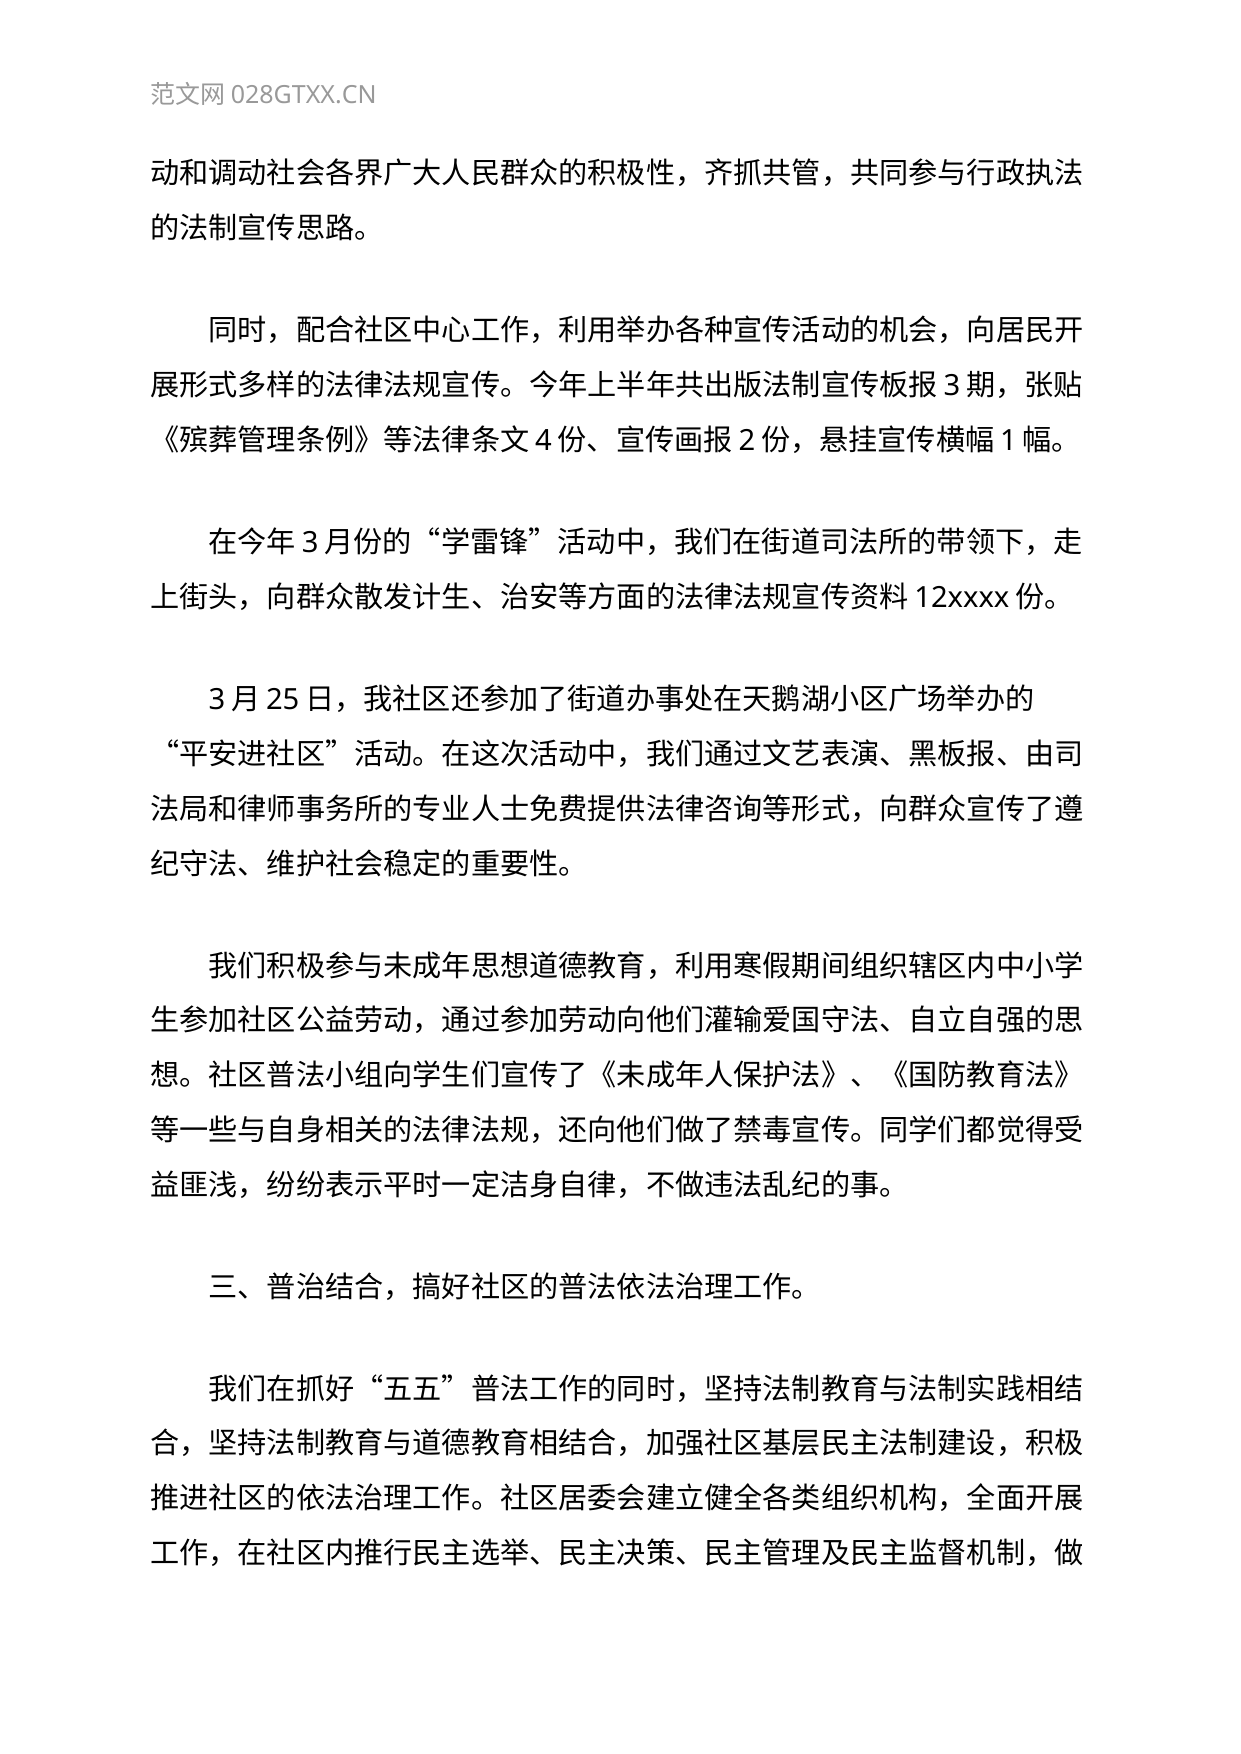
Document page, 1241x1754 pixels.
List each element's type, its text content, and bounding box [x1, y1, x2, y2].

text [150, 1365, 1090, 1572]
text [150, 150, 1090, 247]
text 同时，配合社区中心工作，利用举办各种宣传活动的机会，向居民开展形式多样的法律法规宣传。今年上半年共出版法制宣传板报3期，张贴《殡葬管理条例》等法律条文4份、宣传画报2份，悬挂宣传横幅1幅。 [150, 307, 1090, 459]
text 三、普治结合，搞好社区的普法依法治理工作。 [150, 1263, 1090, 1306]
text 3月25日，我社区还参加了街道办事处在天鹅湖小区广场举办的“平安进社区”活动。在这次活动中，我们通过文艺表演、黑板报、由司法局和律师事务所的专业人士免费提供法律咨询等形式，向群众宣传了遵纪守法、维护社会稳定的重要性。 [150, 676, 1090, 883]
text 我们积极参与未成年思想道德教育，利用寒假期间组织辖区内中小学生参加社区公益劳动，通过参加劳动向他们灌输爱国守法、自立自强的思想。社区普法小组向学生们宣传了《未成年人保护法》、《国防教育法》等一些与自身相关的法律法规，还向他们做了禁毒宣传。同学们都觉得受益匪浅，纷纷表示平时一定洁身自律，不做违法乱纪的事。 [150, 942, 1090, 1204]
text 在今年3月份的“学雷锋”活动中，我们在街道司法所的带领下，走上街头，向群众散发计生、治安等方面的法律法规宣传资料12xxxx份。 [150, 518, 1090, 616]
